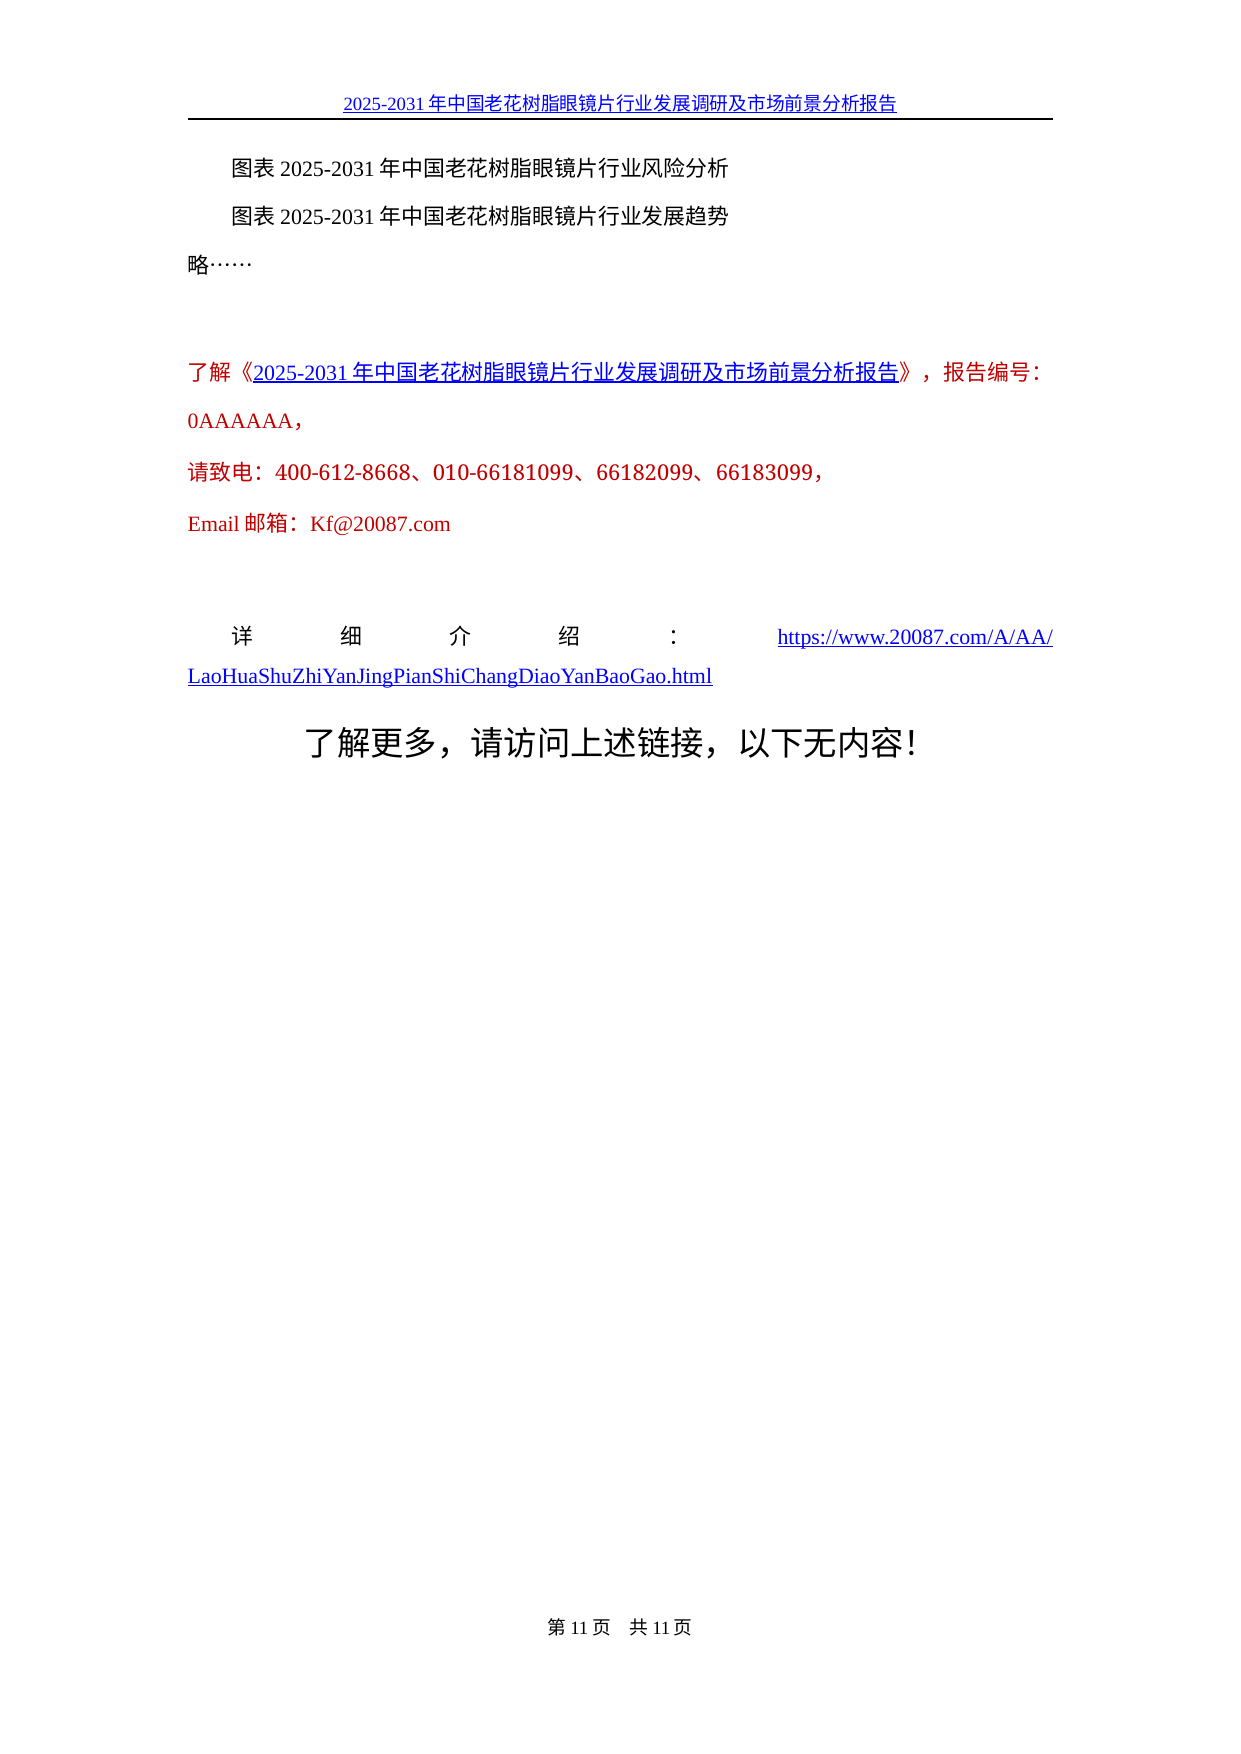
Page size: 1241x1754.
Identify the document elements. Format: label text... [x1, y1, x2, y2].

text 详细介绍：https://www.20087.com/A/AA/LaoHuaShuZhiYanJingPianShiChangDiaoYanBaoGao.html [187, 619, 1053, 692]
text 了解《2025-2031年中国老花树脂眼镜片行业发展调研及市场前景分析报告》，报告编号：0AAAAAA， [187, 354, 1053, 435]
text 请致电：400-612-8668、010-66181099、66182099、66183099， [187, 454, 1053, 487]
text Email邮箱：Kf@20087.com [187, 506, 1053, 538]
title 了解更多，请访问上述链接，以下无内容！ [187, 708, 1053, 773]
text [187, 150, 1053, 280]
